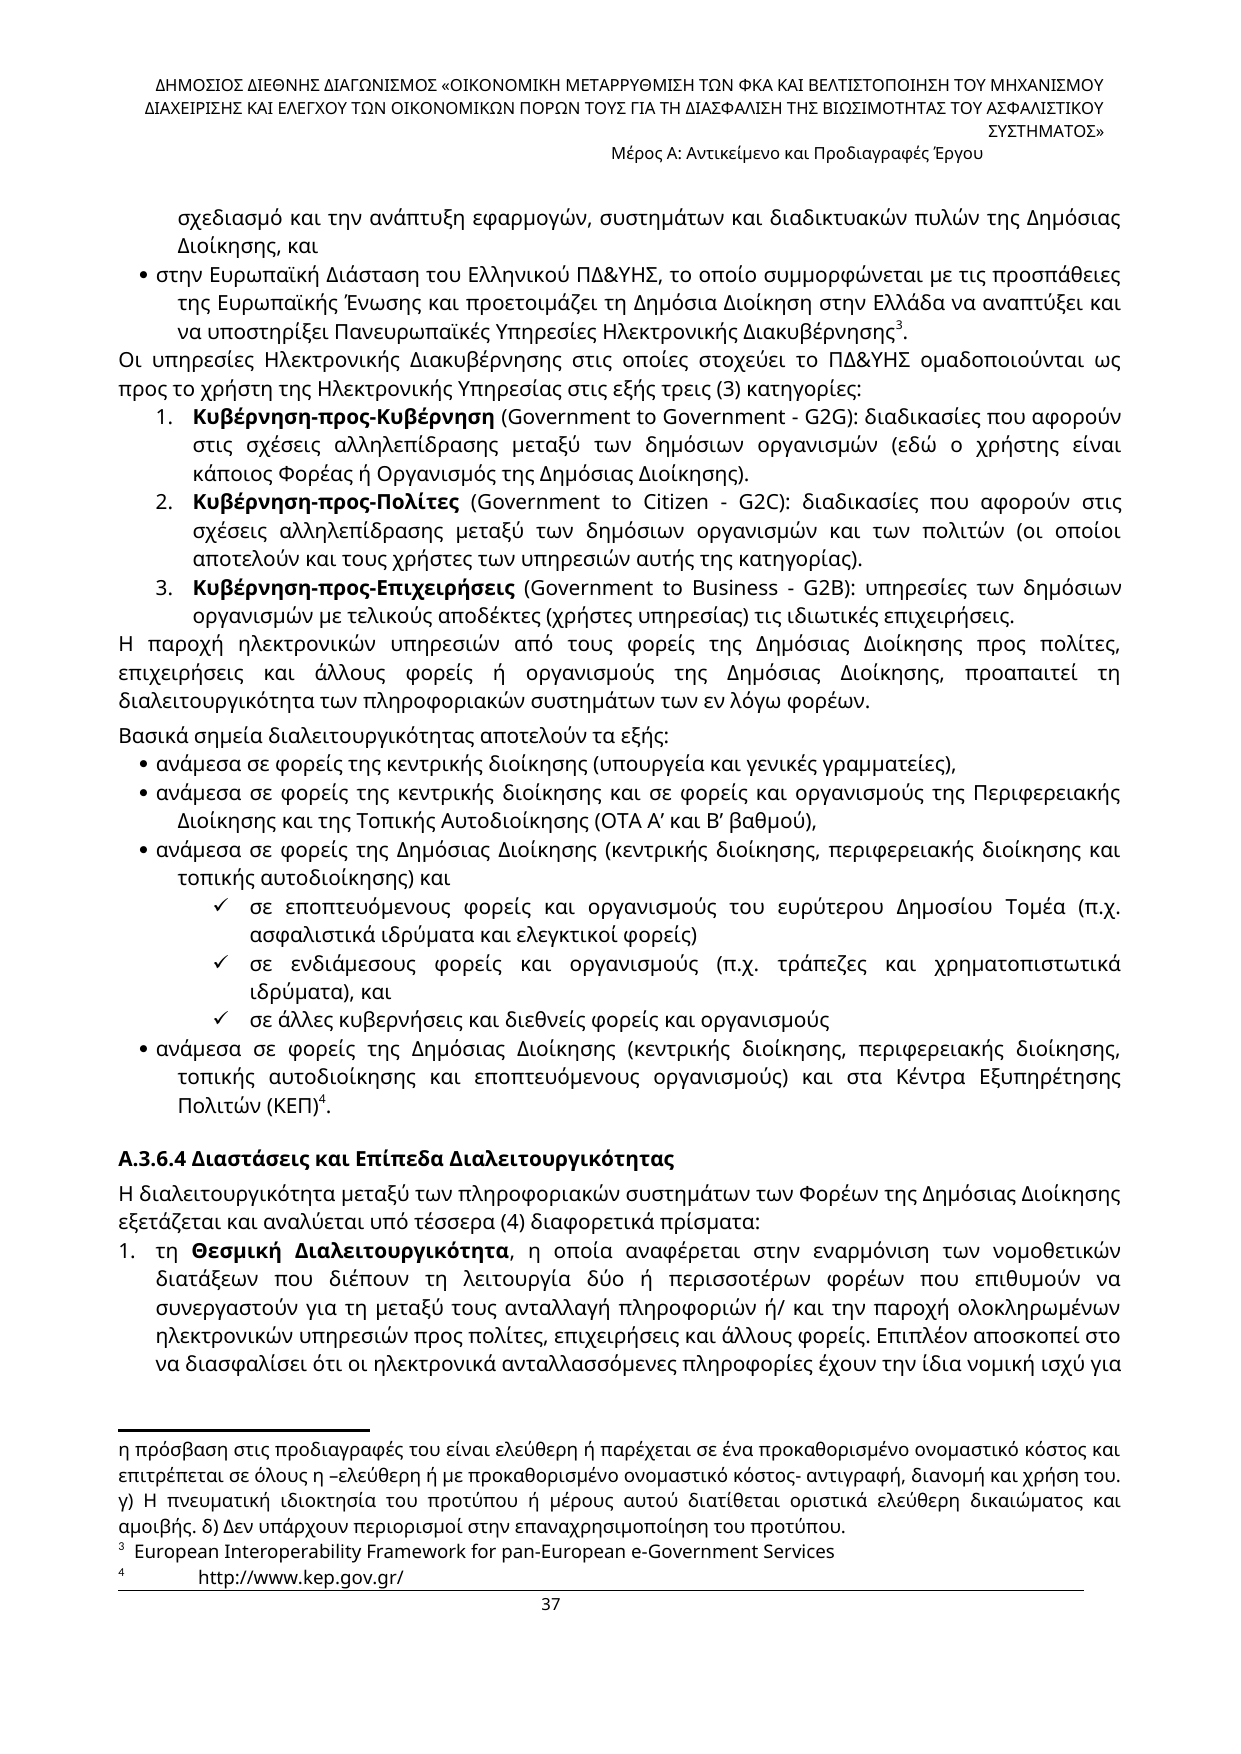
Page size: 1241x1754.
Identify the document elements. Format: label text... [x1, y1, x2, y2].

list στην Ευρωπαϊκή Διάσταση του Ελληνικού ΠΔ&ΥΗΣ, το οποίο συμμορφώνεται με τις προσπάθειες της Ευρωπαϊκής Ένωσης και προετοιμάζει τη Δημόσια Διοίκηση στην Ελλάδα να αναπτύξει και να υποστηρίξει Πανευρωπαϊκές Υπηρεσίες Ηλεκτρονικής Διακυβέρνησης. [140, 260, 1122, 345]
list Κυβέρνηση-προς-Επιχειρήσεις (Government to Business - G2B): υπηρεσίες των δημόσιων οργανισμών με τελικούς αποδέκτες (χρήστες υπηρεσίας) τις ιδιωτικές επιχειρήσεις. [155, 573, 1122, 629]
list Κυβέρνηση-προς-Κυβέρνηση (Government to Government - G2G): διαδικασίες που αφορούν στις σχέσεις αλληλεπίδρασης μεταξύ των δημόσιων οργανισμών (εδώ ο χρήστης είναι κάποιος Φορέας ή Οργανισμός της Δημόσιας Διοίκησης). [155, 402, 1122, 487]
list ανάμεσα σε φορείς της Δημόσιας Διοίκησης (κεντρικής διοίκησης, περιφερειακής διοίκησης και τοπικής αυτοδιοίκησης) και [140, 835, 1122, 892]
text Η διαλειτουργικότητα μεταξύ των πληροφοριακών συστημάτων των Φορέων της Δημόσιας Διοίκησης εξετάζεται και αναλύεται υπό τέσσερα (4) διαφορετικά πρίσματα: [118, 1179, 1122, 1236]
list ανάμεσα σε φορείς της κεντρικής διοίκησης και σε φορείς και οργανισμούς της Περιφερειακής Διοίκησης και της Τοπικής Αυτοδιοίκησης (ΟΤΑ Α’ και Β’ βαθμού), [140, 778, 1122, 835]
text Η παροχή ηλεκτρονικών υπηρεσιών από τους φορείς της Δημόσιας Διοίκησης προς πολίτες, επιχειρήσεις και άλλους φορείς ή οργανισμούς της Δημόσιας Διοίκησης, προαπαιτεί τη διαλειτουργικότητα των πληροφοριακών συστημάτων των εν λόγω φορέων. [118, 629, 1122, 715]
list σε ενδιάμεσους φορείς και οργανισμούς (π.χ. τράπεζες και χρηματοπιστωτικά ιδρύματα), και [212, 949, 1122, 1006]
list ανάμεσα σε φορείς της κεντρικής διοίκησης (υπουργεία και γενικές γραμματείες), [140, 749, 1122, 778]
text Οι υπηρεσίες Ηλεκτρονικής Διακυβέρνησης στις οποίες στοχεύει το ΠΔ&ΥΗΣ ομαδοποιούνται ως προς το χρήστη της Ηλεκτρονικής Υπηρεσίας στις εξής τρεις (3) κατηγορίες: [118, 345, 1122, 402]
list ανάμεσα σε φορείς της Δημόσιας Διοίκησης (κεντρικής διοίκησης, περιφερειακής διοίκησης, τοπικής αυτοδιοίκησης και εποπτευόμενους οργανισμούς) και στα Κέντρα Εξυπηρέτησης Πολιτών (ΚΕΠ). [140, 1034, 1122, 1119]
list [140, 203, 1122, 260]
list σε άλλες κυβερνήσεις και διεθνείς φορείς και οργανισμούς [212, 1006, 1122, 1034]
list σε εποπτευόμενους φορείς και οργανισμούς του ευρύτερου Δημοσίου Τομέα (π.χ. ασφαλιστικά ιδρύματα και ελεγκτικοί φορείς) [212, 892, 1122, 949]
subtitle Α.3.6.4 Διαστάσεις και Επίπεδα Διαλειτουργικότητας [118, 1144, 1122, 1173]
text Βασικά σημεία διαλειτουργικότητας αποτελούν τα εξής: [118, 721, 1122, 749]
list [118, 1236, 1122, 1378]
list Κυβέρνηση-προς-Πολίτες (Government to Citizen - G2C): διαδικασίες που αφορούν στις σχέσεις αλληλεπίδρασης μεταξύ των δημόσιων οργανισμών και των πολιτών (οι οποίοι αποτελούν και τους χρήστες των υπηρεσιών αυτής της κατηγορίας). [155, 487, 1122, 573]
